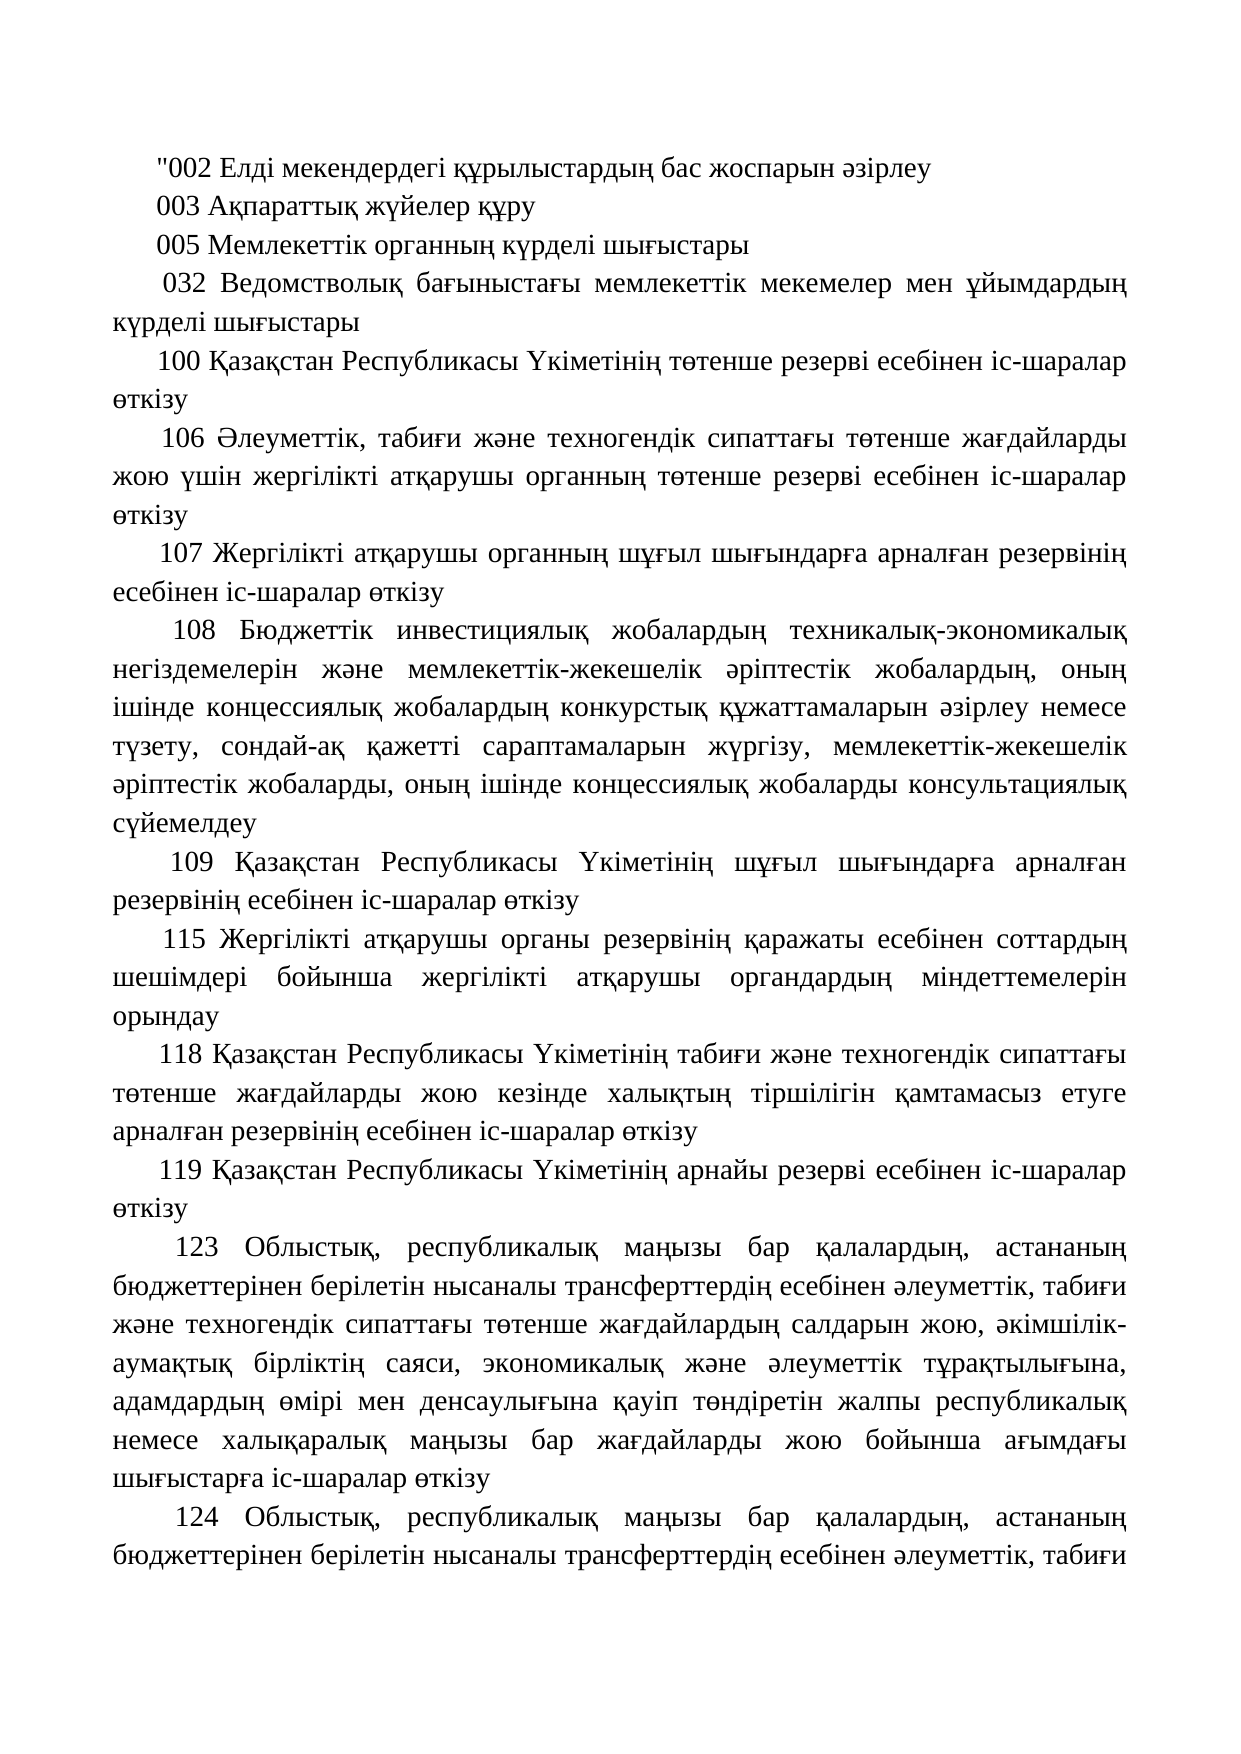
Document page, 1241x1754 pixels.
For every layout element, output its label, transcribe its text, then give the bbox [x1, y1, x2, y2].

text 119 Қазақстан Республикасы Үкiметiнiң арнайы резервi есебінен іс-шаралар өткізу [112, 1152, 1128, 1224]
text 003 Ақпараттық жүйелер құру [112, 188, 1128, 222]
text 032 Ведомстволық бағыныстағы мемлекеттік мекемелер мен ұйымдардың күрделі шығыстары [112, 266, 1128, 338]
text 100 Қазақстан Республикасы Үкіметінің төтенше резерві есебінен іс-шаралар өткізу [112, 343, 1128, 415]
text 106 Әлеуметтік, табиғи және техногендік сипаттағы төтенше жағдайларды жою үшін жергілікті атқарушы органның төтенше резерві есебінен іс-шаралар өткізу [112, 420, 1128, 530]
text 118 Қазақстан Республикасы Үкіметінің табиғи және техногендік сипаттағы төтенше жағдайларды жою кезінде халықтың тіршілігін қамтамасыз етуге арналған резервінің есебінен іс-шаралар өткізу [112, 1036, 1128, 1147]
text 109 Қазақстан Республикасы Үкіметінің шұғыл шығындарға арналған резервінің есебінен іс-шаралар өткізу [112, 844, 1128, 916]
text 107 Жергілікті атқарушы органның шұғыл шығындарға арналған резервінің есебінен іс-шаралар өткізу [112, 535, 1128, 607]
text "002 Елді мекендердегі құрылыстардың бас жоспарын әзірлеу [112, 150, 1128, 183]
text 115 Жергілікті атқарушы органы резервінің қаражаты есебінен соттардың шешімдері бойынша жергілікті атқарушы органдардың міндеттемелерін орындау [112, 921, 1128, 1031]
text 005 Мемлекеттік органның күрделі шығыстары [112, 227, 1128, 261]
text 108 Бюджеттік инвестициялық жобалардың техникалық-экономикалық негіздемелерін және мемлекеттік-жекешелік әріптестік жобалардың, оның ішінде концессиялық жобалардың конкурстық құжаттамаларын әзірлеу немесе түзету, сондай-ақ қажетті сараптамаларын жүргізу, мемлекеттік-жекешелік әріптестік жобаларды, оның ішінде концессиялық жобаларды консультациялық сүйемелдеу [112, 612, 1128, 839]
